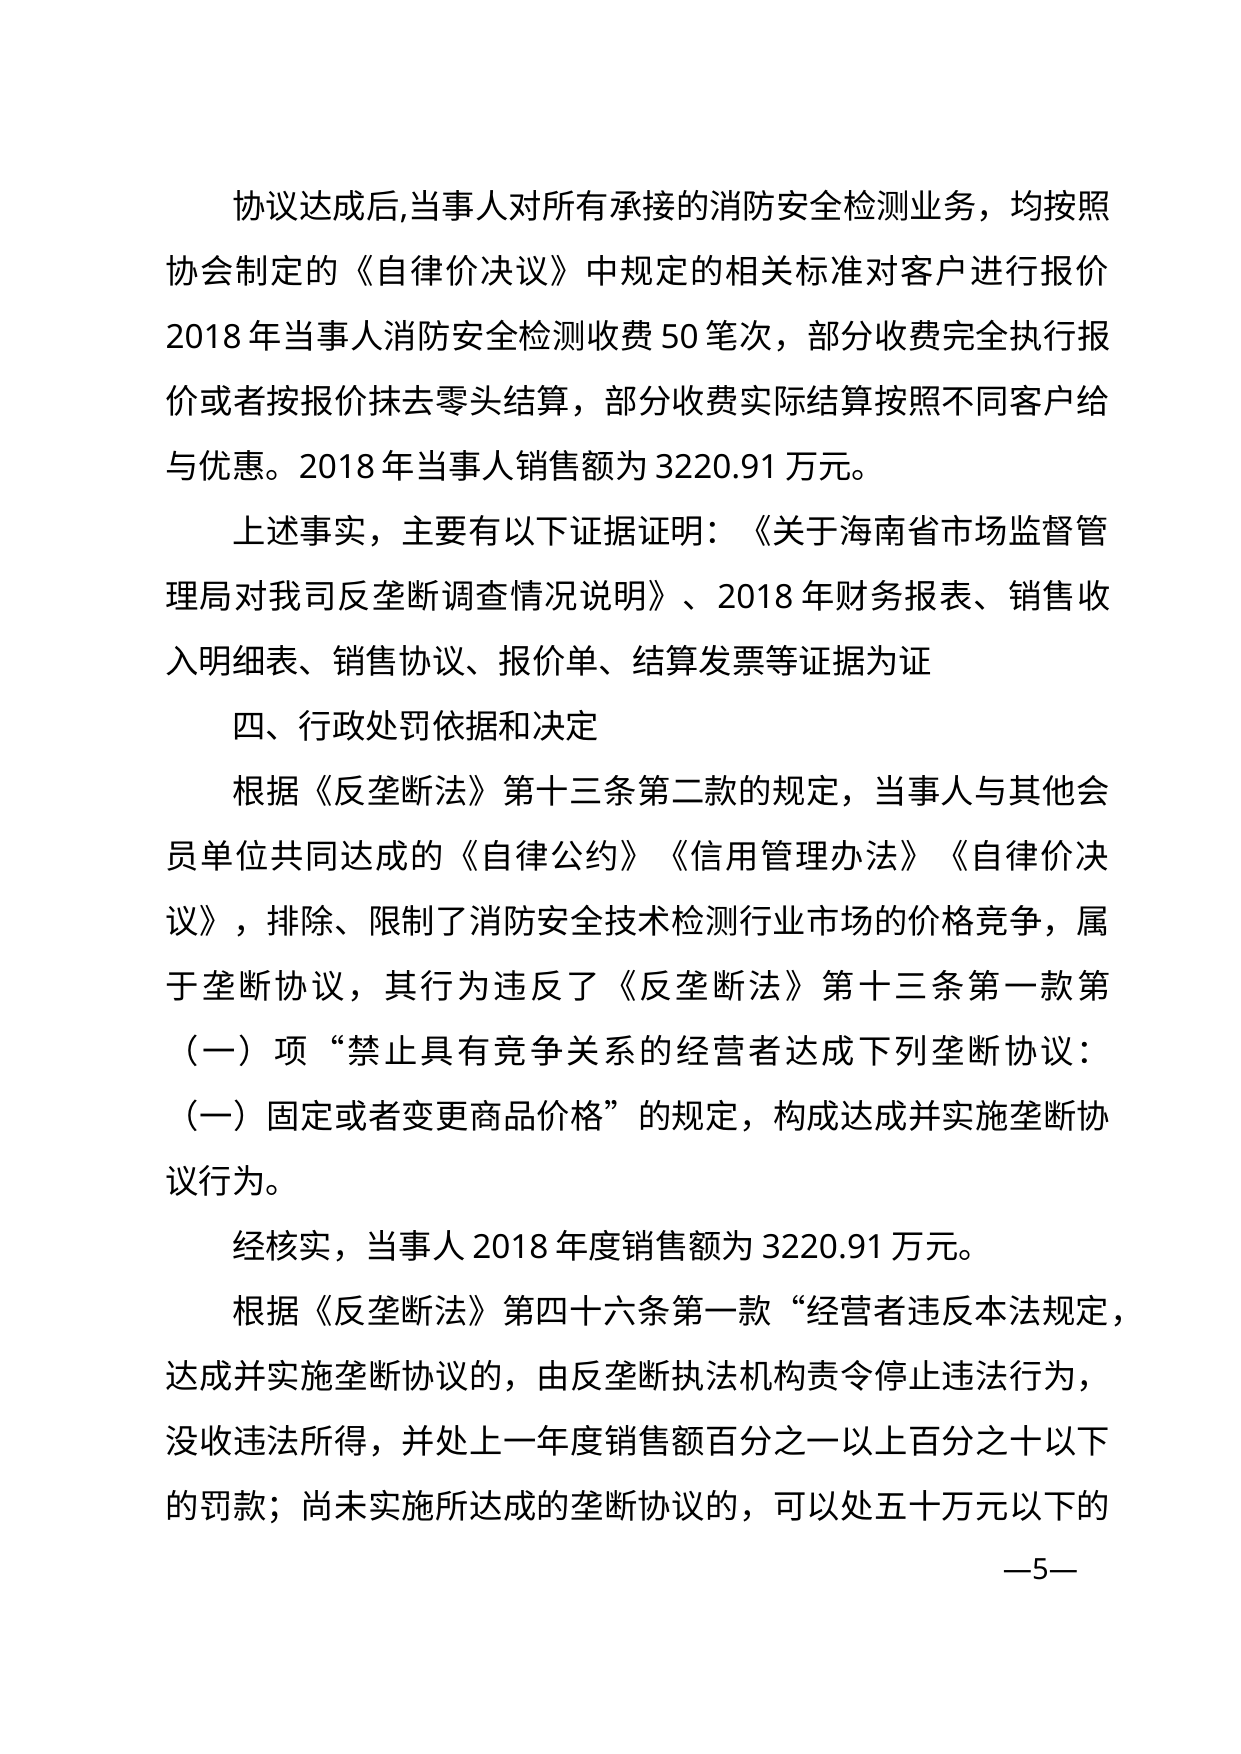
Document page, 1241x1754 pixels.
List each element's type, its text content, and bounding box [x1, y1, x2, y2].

text 根据《反垄断法》第十三条第二款的规定，当事人与其他会员单位共同达成的《自律公约》《信用管理办法》《自律价决议》，排除、限制了消防安全技术检测行业市场的价格竞争，属于垄断协议，其行为违反了《反垄断法》第十三条第一款第（一）项“禁止具有竞争关系的经营者达成下列垄断协议：（一）固定或者变更商品价格”的规定，构成达成并实施垄断协议行为。 [165, 756, 1110, 1211]
text 上述事实，主要有以下证据证明：《关于海南省市场监督管理局对我司反垄断调查情况说明》、2018年财务报表、销售收入明细表、销售协议、报价单、结算发票等证据为证 [165, 496, 1110, 691]
text 四、行政处罚依据和决定 [165, 691, 1110, 756]
text 经核实，当事人2018年度销售额为3220.91万元。 [165, 1211, 1110, 1276]
text 协议达成后,当事人对所有承接的消防安全检测业务，均按照协会制定的《自律价决议》中规定的相关标准对客户进行报价，2018年当事人消防安全检测收费50笔次，部分收费完全执行报价或者按报价抹去零头结算，部分收费实际结算按照不同客户给与优惠。2018年当事人销售额为3220.91万元。 [165, 171, 1110, 496]
